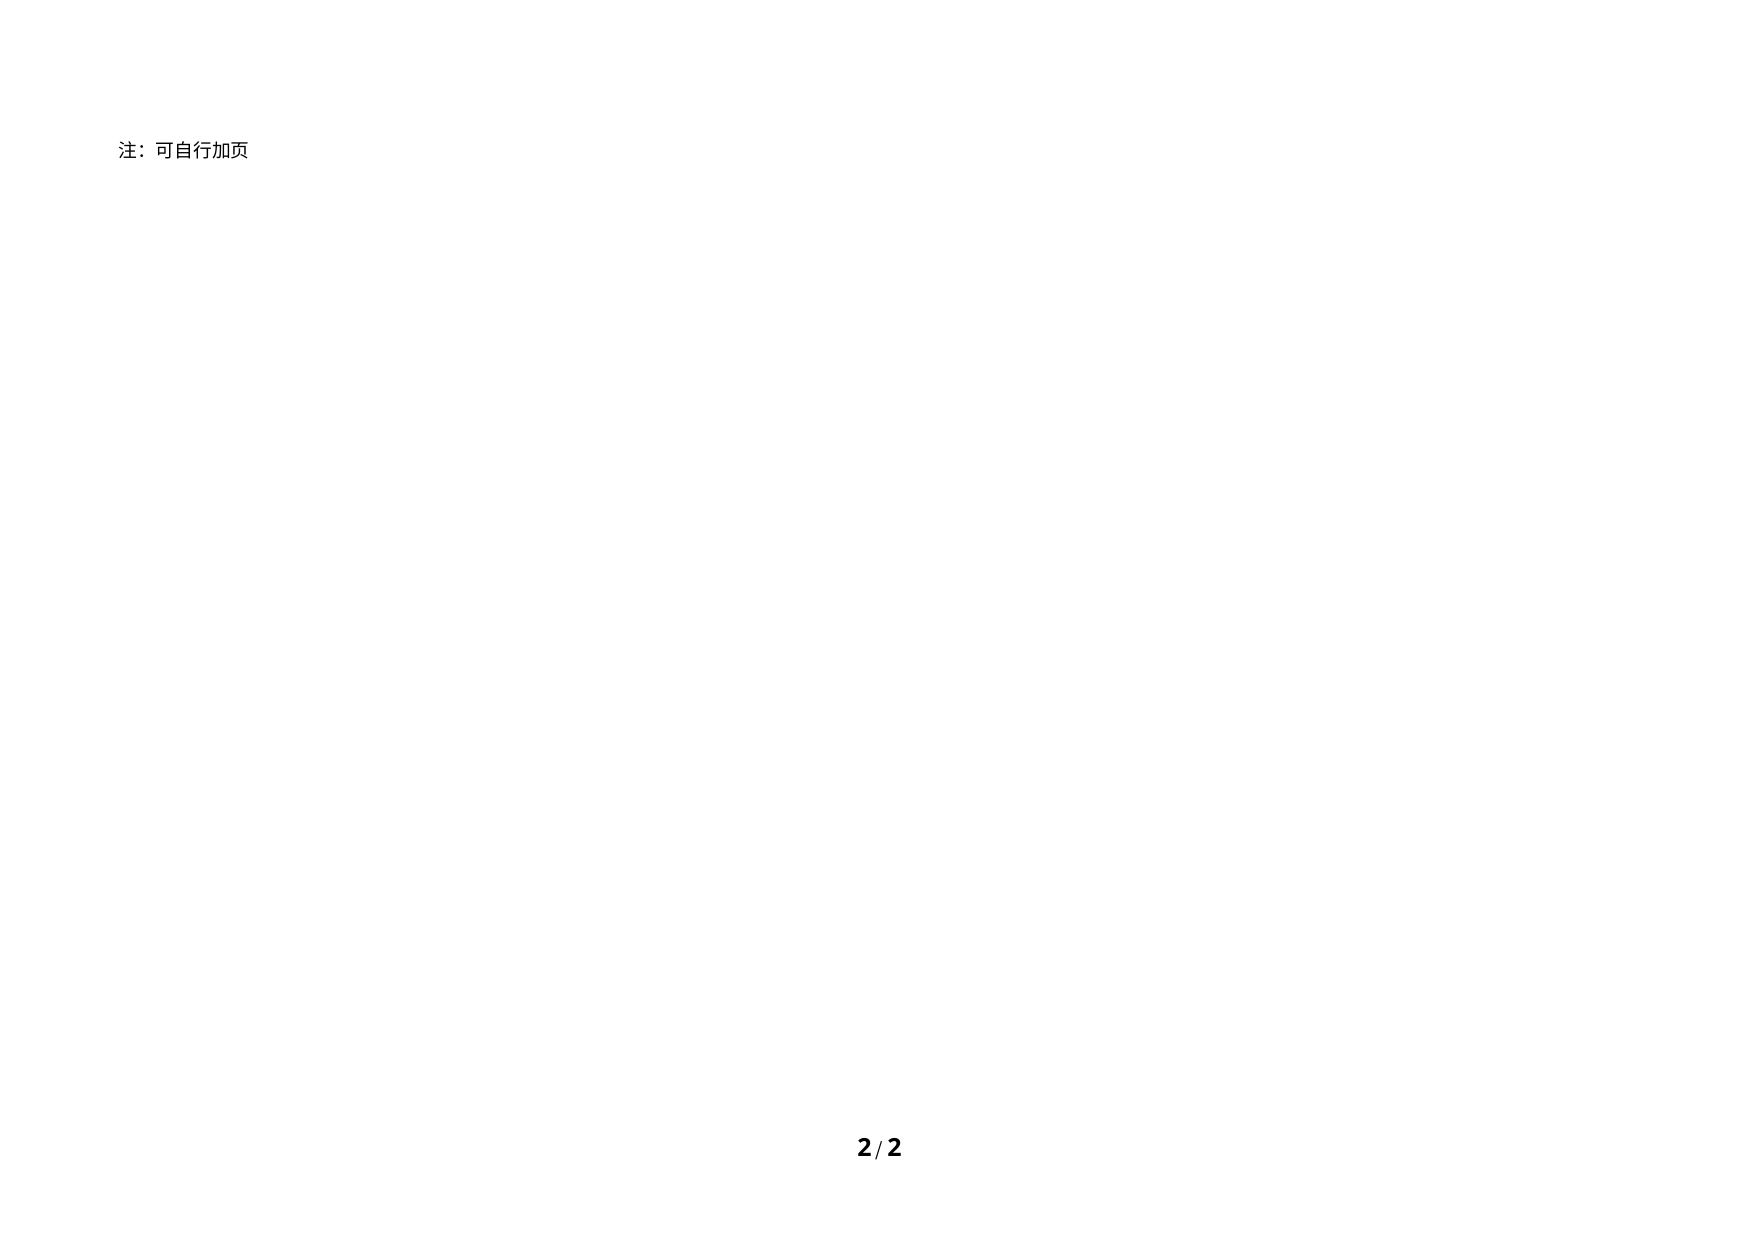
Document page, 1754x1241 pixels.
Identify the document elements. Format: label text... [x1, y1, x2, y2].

text 注：可自行加页 [118, 133, 1636, 165]
